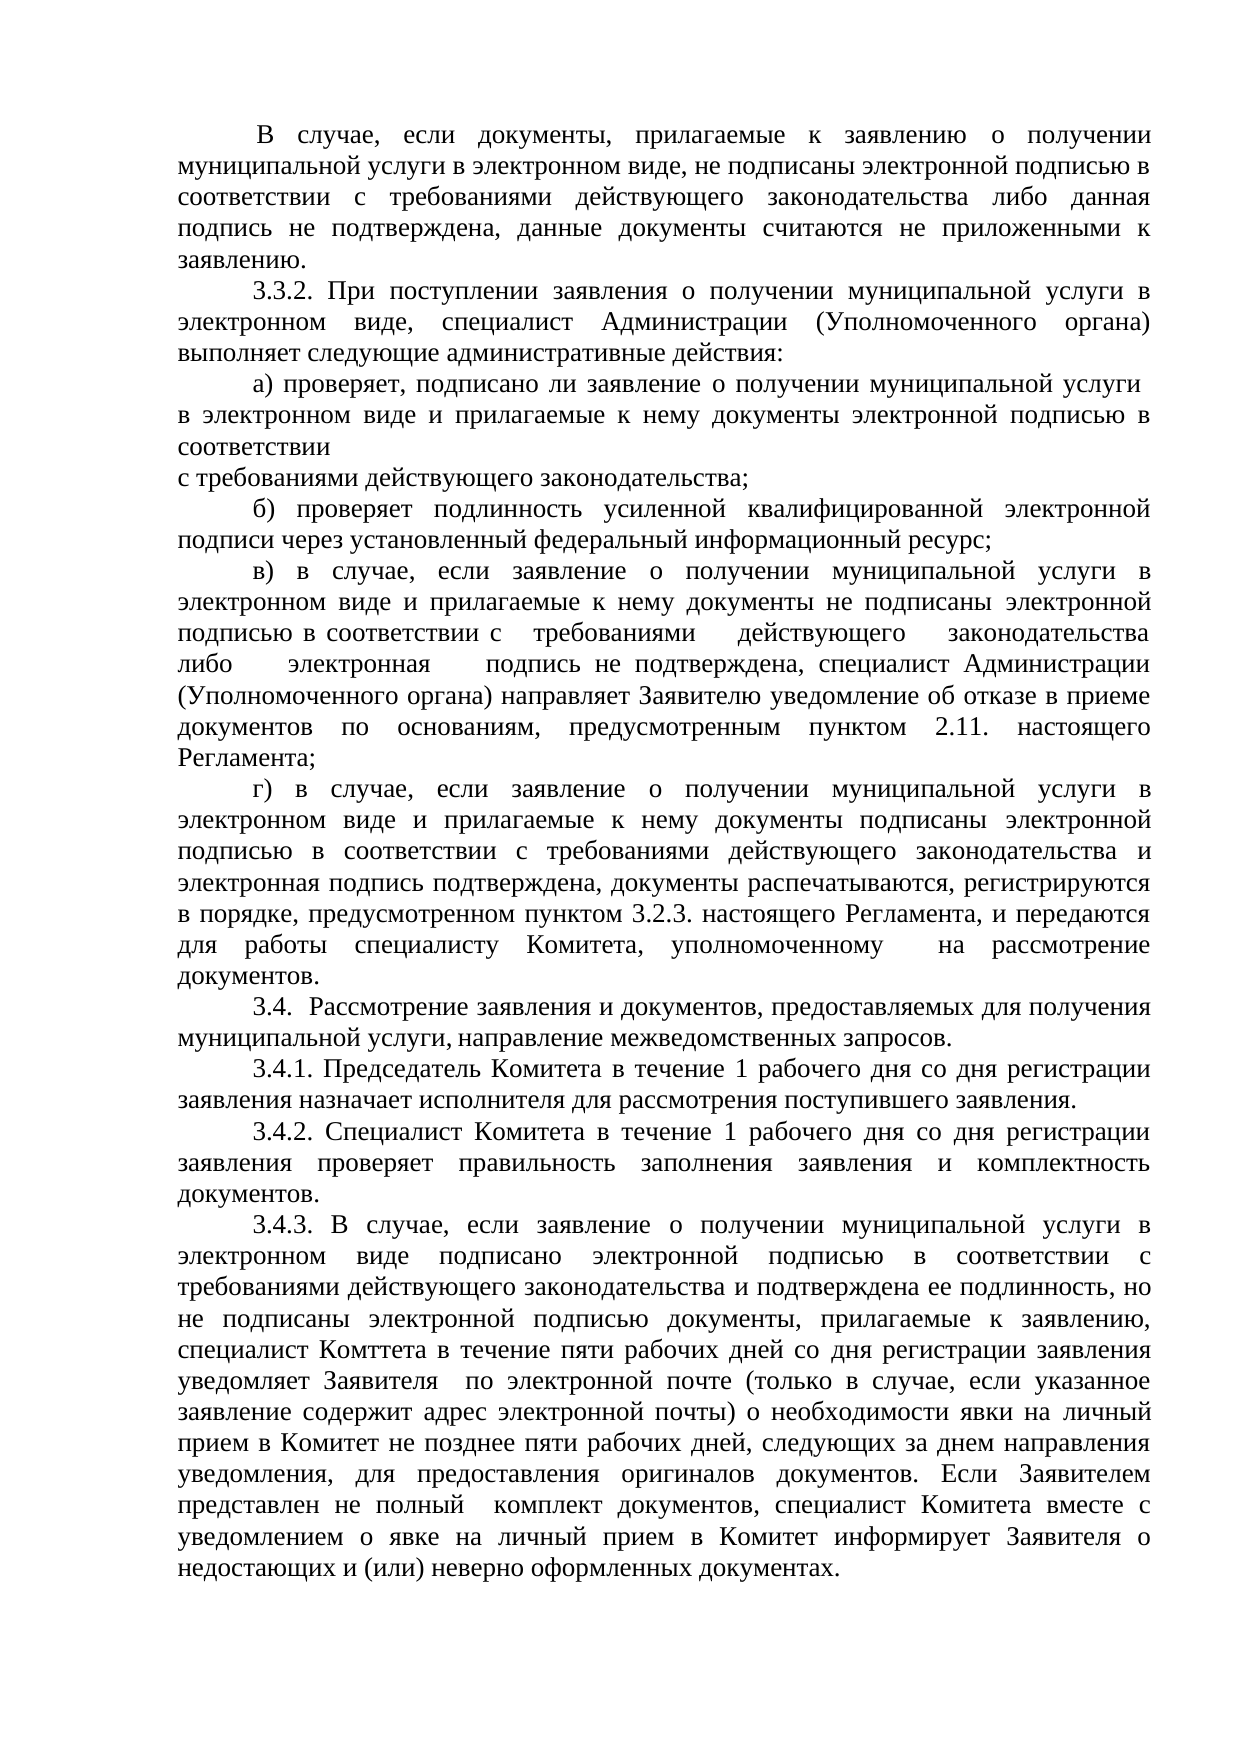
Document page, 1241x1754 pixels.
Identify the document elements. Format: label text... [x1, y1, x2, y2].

text б) проверяет подлинность усиленной квалифицированной электронной подписи через установленный федеральный информационный ресурс; [177, 492, 1152, 554]
text г) в случае, если заявление о получении муниципальной услуги в электронном виде и прилагаемые к нему документы подписаны электронной подписью в соответствии с требованиями действующего законодательства и электронная подпись подтверждена, документы распечатываются, регистрируются в порядке, предусмотренном пунктом 3.2.3. настоящего Регламента, и передаются для работы специалисту Комитета, уполномоченному на рассмотрение документов. [177, 772, 1152, 990]
text 3.4.2. Специалист Комитета в течение 1 рабочего дня со дня регистрации заявления проверяет правильность заполнения заявления и комплектность документов. [177, 1115, 1152, 1208]
text 3.3.2. При поступлении заявления о получении муниципальной услуги в электронном виде, специалист Администрации (Уполномоченного органа) выполняет следующие административные действия: [177, 274, 1152, 367]
list Рассмотрение заявления и документов, предоставляемых для получения муниципальной услуги, направление межведомственных запросов. [177, 990, 1152, 1052]
text В случае, если документы, прилагаемые к заявлению о получении муниципальной услуги в электронном виде, не подписаны электронной подписью в соответствии с требованиями действующего законодательства либо данная подпись не подтверждена, данные документы считаются не приложенными к заявлению. [177, 118, 1152, 274]
text а) проверяет, подписано ли заявление о получении муниципальной услуги в электронном виде и прилагаемые к нему документы электронной подписью в соответствии [177, 367, 1152, 461]
text 3.4.3. В случае, если заявление о получении муниципальной услуги в электронном виде подписано электронной подписью в соответствии с требованиями действующего законодательства и подтверждена ее подлинность, но не подписаны электронной подписью документы, прилагаемые к заявлению, специалист Комттета в течение пяти рабочих дней со дня регистрации заявления уведомляет Заявителя по электронной почте (только в случае, если указанное заявление содержит адрес электронной почты) о необходимости явки на личный прием в Комитет не позднее пяти рабочих дней, следующих за днем направления уведомления, для предоставления оригиналов документов. Если Заявителем представлен не полный комплект документов, специалист Комитета вместе с уведомлением о явке на личный прием в Комитет информирует Заявителя о недостающих и (или) неверно оформленных документах. [177, 1208, 1152, 1582]
text 3.4.1. Председатель Комитета в течение 1 рабочего дня со дня регистрации заявления назначает исполнителя для рассмотрения поступившего заявления. [177, 1052, 1152, 1115]
text с требованиями действующего законодательства; [177, 461, 1152, 492]
text в) в случае, если заявление о получении муниципальной услуги в электронном виде и прилагаемые к нему документы не подписаны электронной подписью в соответствии с требованиями действующего законодательства либо электронная подпись не подтверждена, специалист Администрации (Уполномоченного органа) направляет Заявителю уведомление об отказе в приеме документов по основаниям, предусмотренным пунктом 2.11. настоящего Регламента; [177, 554, 1152, 772]
